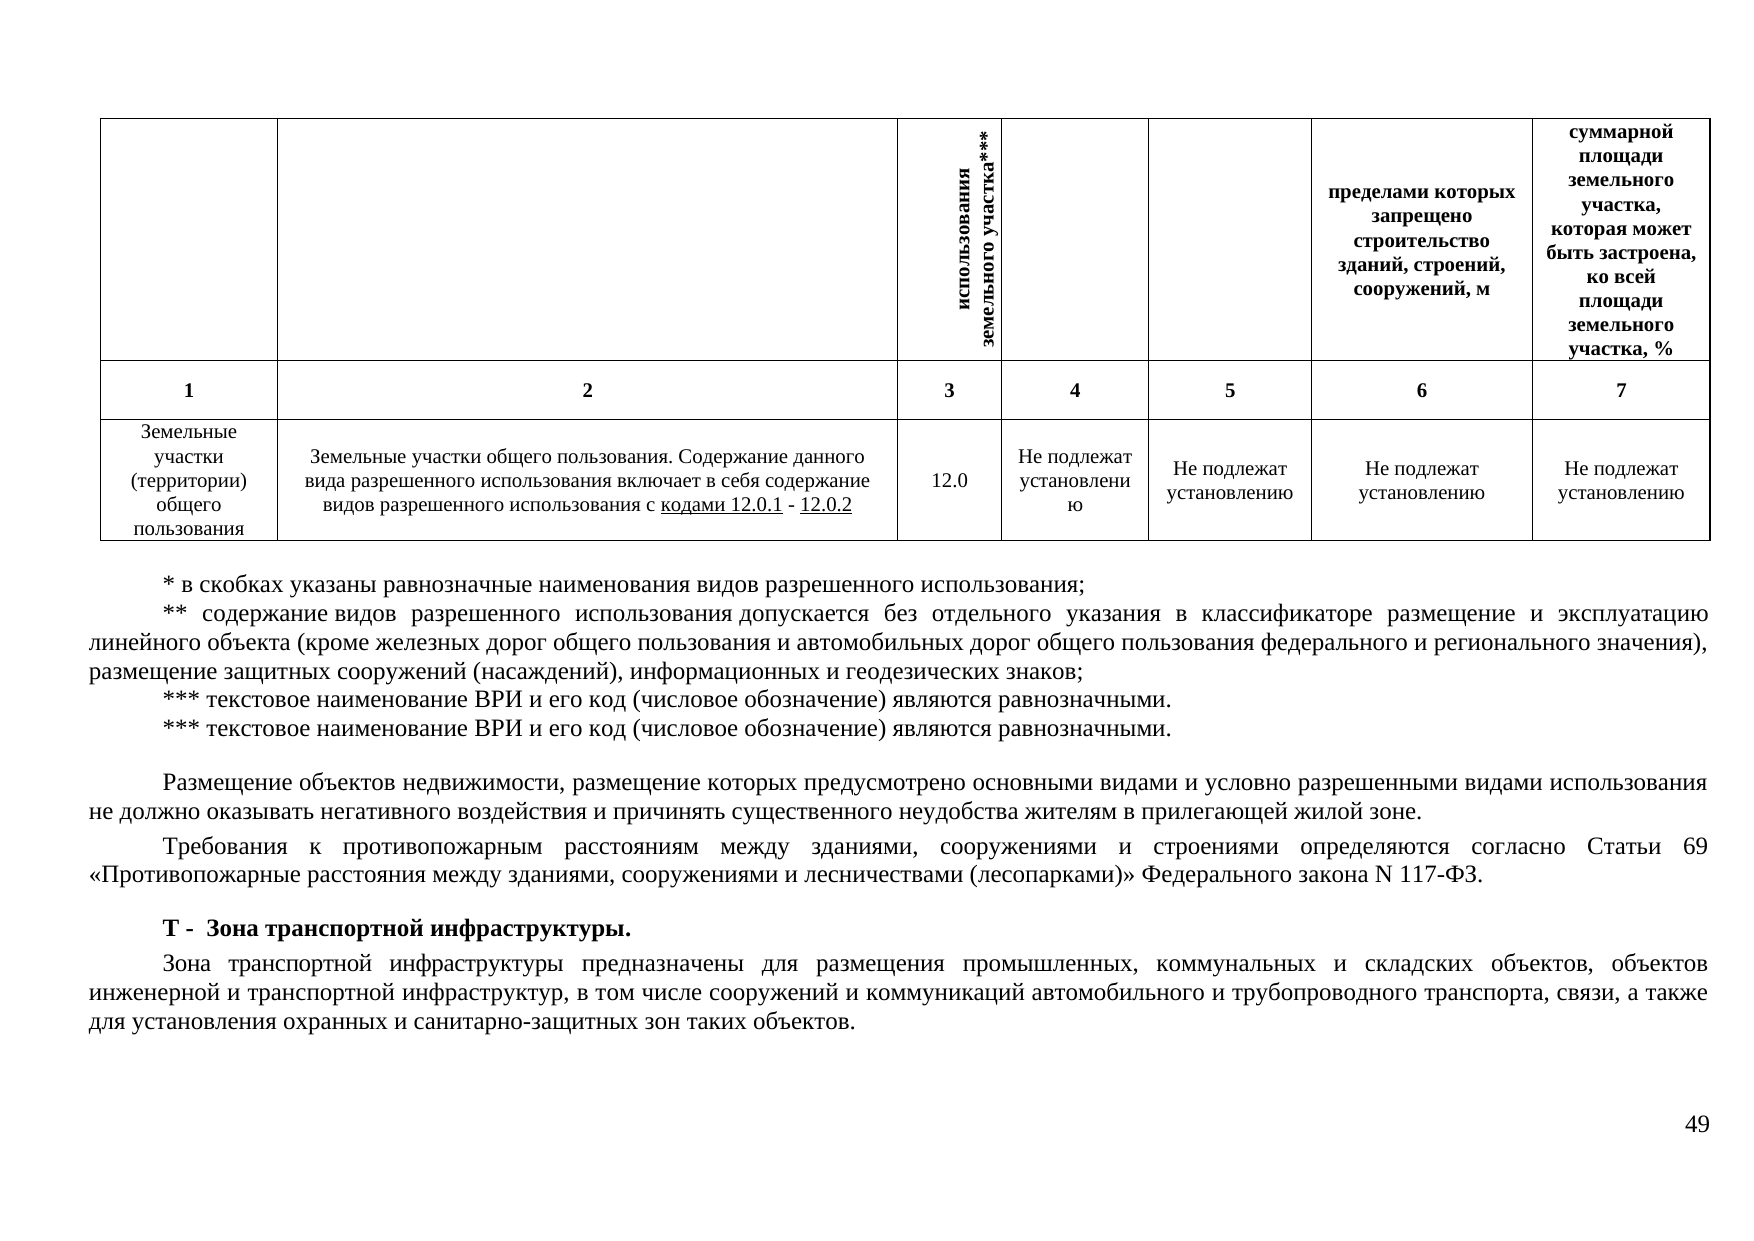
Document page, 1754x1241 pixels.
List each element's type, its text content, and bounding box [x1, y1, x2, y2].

table_cell Не подлежат установлению [1002, 420, 1148, 540]
text *** текстовое наименование ВРИ и его код (числовое обозначение) являются равнозначными. [89, 684, 1710, 713]
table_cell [1149, 119, 1311, 360]
table_cell Не подлежат установлению [1533, 420, 1709, 540]
table_cell 2 [278, 361, 897, 418]
text *** текстовое наименование ВРИ и его код (числовое обозначение) являются равнозначными. [89, 713, 1710, 742]
table_cell Земельные участки (территории) общего пользования [101, 420, 277, 540]
table_cell 5 [1149, 361, 1311, 418]
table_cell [1312, 119, 1532, 360]
table_cell 7 [1533, 361, 1709, 418]
table_cell 6 [1312, 361, 1532, 418]
table_cell Не подлежат установлению [1312, 420, 1532, 540]
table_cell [1533, 119, 1709, 360]
table_cell 1 [101, 361, 277, 418]
list Зона транспортной инфраструктуры предназначены для размещения промышленных, коммунальных и складских объектов, объектов инженерной и транспортной инфраструктур, в том числе сооружений и коммуникаций автомобильного и трубопроводного транспорта, связи, а также для установления охранных и санитарно-защитных зон таких объектов. [89, 948, 1710, 1034]
table_cell 3 [898, 361, 1001, 418]
table_cell Земельные участки общего пользования. Содержание данного вида разрешенного использования включает в себя содержание видов разрешенного использования с кодами 12.0.1 - 12.0.2 [278, 420, 897, 540]
subtitle Т - Зона транспортной инфраструктуры. [89, 913, 1710, 942]
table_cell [1002, 119, 1148, 360]
table_cell 4 [1002, 361, 1148, 418]
text ** содержание видов разрешенного использования допускается без отдельного указания в классификаторе размещение и эксплуатацию линейного объекта (кроме железных дорог общего пользования и автомобильных дорог общего пользования федерального и регионального значения), размещение защитных сооружений (насаждений), информационных и геодезических знаков; [89, 598, 1710, 684]
table_cell Не подлежат установлению [1149, 420, 1311, 540]
text * в скобках указаны равнозначные наименования видов разрешенного использования; [89, 569, 1710, 598]
text Требования к противопожарным расстояниям между зданиями, сооружениями и строениями определяются согласно Статьи 69 «Противопожарные расстояния между зданиями, сооружениями и лесничествами (лесопарками)» Федерального закона N 117-ФЗ. [89, 831, 1710, 888]
table_cell 12.0 [898, 420, 1001, 540]
text Размещение объектов недвижимости, размещение которых предусмотрено основными видами и условно разрешенными видами использования не должно оказывать негативного воздействия и причинять существенного неудобства жителям в прилегающей жилой зоне. [89, 767, 1710, 824]
